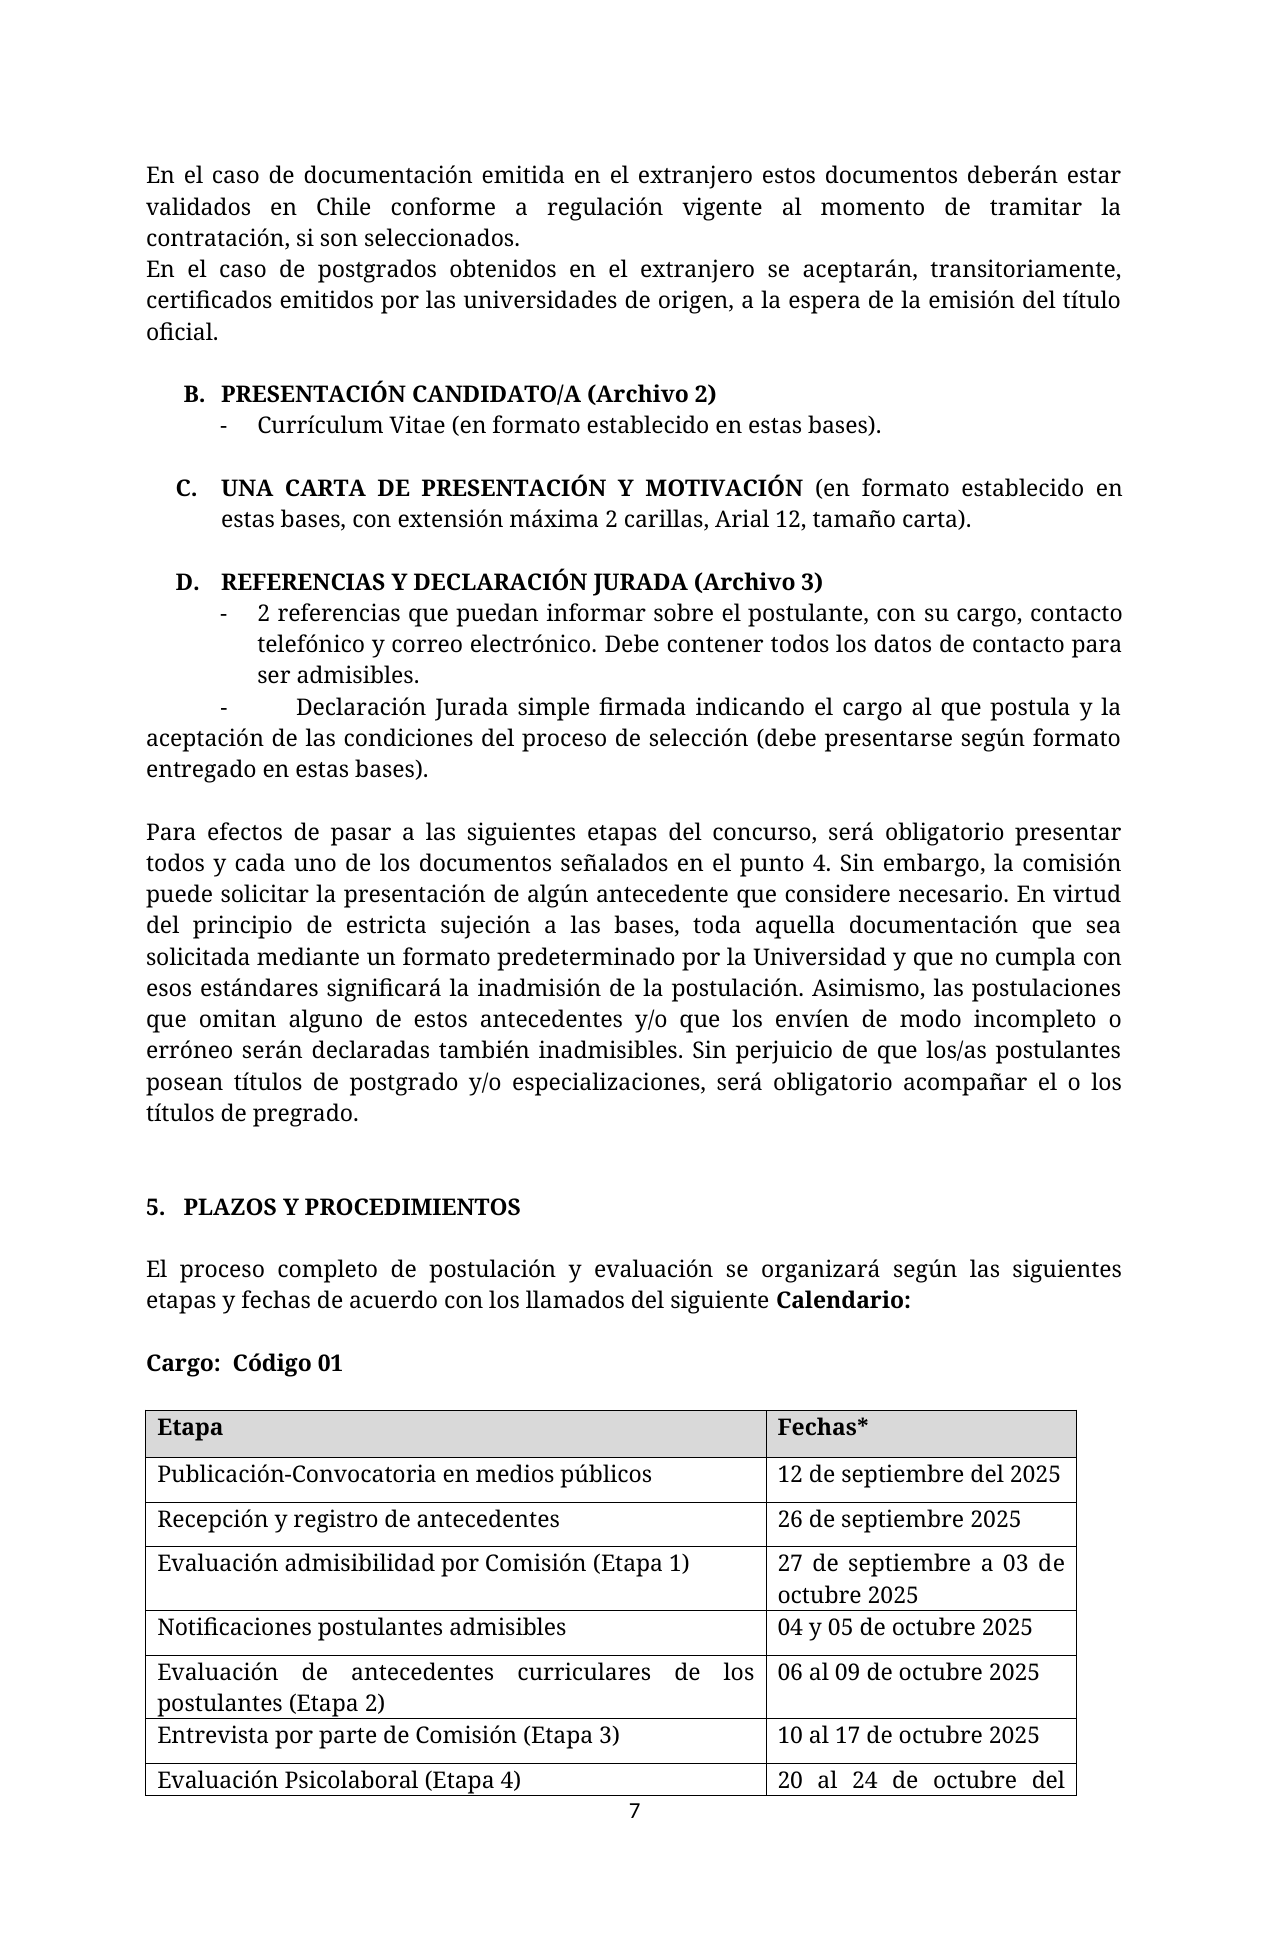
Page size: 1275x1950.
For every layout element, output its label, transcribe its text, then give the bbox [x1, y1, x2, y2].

list PRESENTACIÓN CANDIDATO/A (Archivo 2) [183, 378, 1123, 409]
table_cell 12 de septiembre del 2025 [767, 1458, 1076, 1502]
list REFERENCIAS Y DECLARACIÓN JURADA (Archivo 3) [175, 566, 1123, 597]
table_header Fechas* [767, 1411, 1076, 1457]
table_cell Evaluación de antecedentes curriculares de los postulantes (Etapa 2) [146, 1656, 766, 1718]
table_cell Publicación-Convocatoria en medios públicos [146, 1458, 766, 1502]
table_cell 26 de septiembre 2025 [767, 1503, 1076, 1546]
table_cell 06 al 09 de octubre 2025 [767, 1656, 1076, 1718]
table_header Etapa [146, 1411, 766, 1457]
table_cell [146, 1764, 766, 1795]
list PLAZOS Y PROCEDIMIENTOS [146, 1191, 1123, 1222]
text En el caso de documentación emitida en el extranjero estos documentos deberán estar validados en Chile conforme a regulación vigente al momento de tramitar la contratación, si son seleccionados. [146, 159, 1123, 253]
list UNA CARTA DE PRESENTACIÓN Y MOTIVACIÓN (en formato establecido en estas bases, con extensión máxima 2 carillas, Arial 12, tamaño carta). [175, 472, 1123, 534]
list 2 referencias que puedan informar sobre el postulante, con su cargo, contacto telefónico y correo electrónico. Debe contener todos los datos de contacto para ser admisibles. [219, 597, 1123, 691]
table_cell Notificaciones postulantes admisibles [146, 1611, 766, 1654]
list Declaración Jurada simple firmada indicando el cargo al que postula y la aceptación de las condiciones del proceso de selección (debe presentarse según formato entregado en estas bases). [146, 691, 1123, 784]
text Para efectos de pasar a las siguientes etapas del concurso, será obligatorio presentar todos y cada uno de los documentos señalados en el punto 4. Sin embargo, la comisión puede solicitar la presentación de algún antecedente que considere necesario. En virtud del principio de estricta sujeción a las bases, toda aquella documentación que sea solicitada mediante un formato predeterminado por la Universidad y que no cumpla con esos estándares significará la inadmisión de la postulación. Asimismo, las postulaciones que omitan alguno de estos antecedentes y/o que los envíen de modo incompleto o erróneo serán declaradas también inadmisibles. Sin perjuicio de que los/as postulantes posean títulos de postgrado y/o especializaciones, será obligatorio acompañar el o los títulos de pregrado. [146, 816, 1123, 1128]
text El proceso completo de postulación y evaluación se organizará según las siguientes etapas y fechas de acuerdo con los llamados del siguiente Calendario: [146, 1253, 1123, 1316]
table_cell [767, 1764, 1076, 1795]
table_cell Recepción y registro de antecedentes [146, 1503, 766, 1546]
text Cargo: Código 01 [146, 1347, 1123, 1378]
text En el caso de postgrados obtenidos en el extranjero se aceptarán, transitoriamente, certificados emitidos por las universidades de origen, a la espera de la emisión del título oficial. [146, 253, 1123, 347]
table_cell Evaluación admisibilidad por Comisión (Etapa 1) [146, 1547, 766, 1610]
table_cell 10 al 17 de octubre 2025 [767, 1719, 1076, 1763]
table_cell 27 de septiembre a 03 de octubre 2025 [767, 1547, 1076, 1610]
list Currículum Vitae (en formato establecido en estas bases). [219, 409, 1123, 441]
table_cell Entrevista por parte de Comisión (Etapa 3) [146, 1719, 766, 1763]
table_cell 04 y 05 de octubre 2025 [767, 1611, 1076, 1654]
